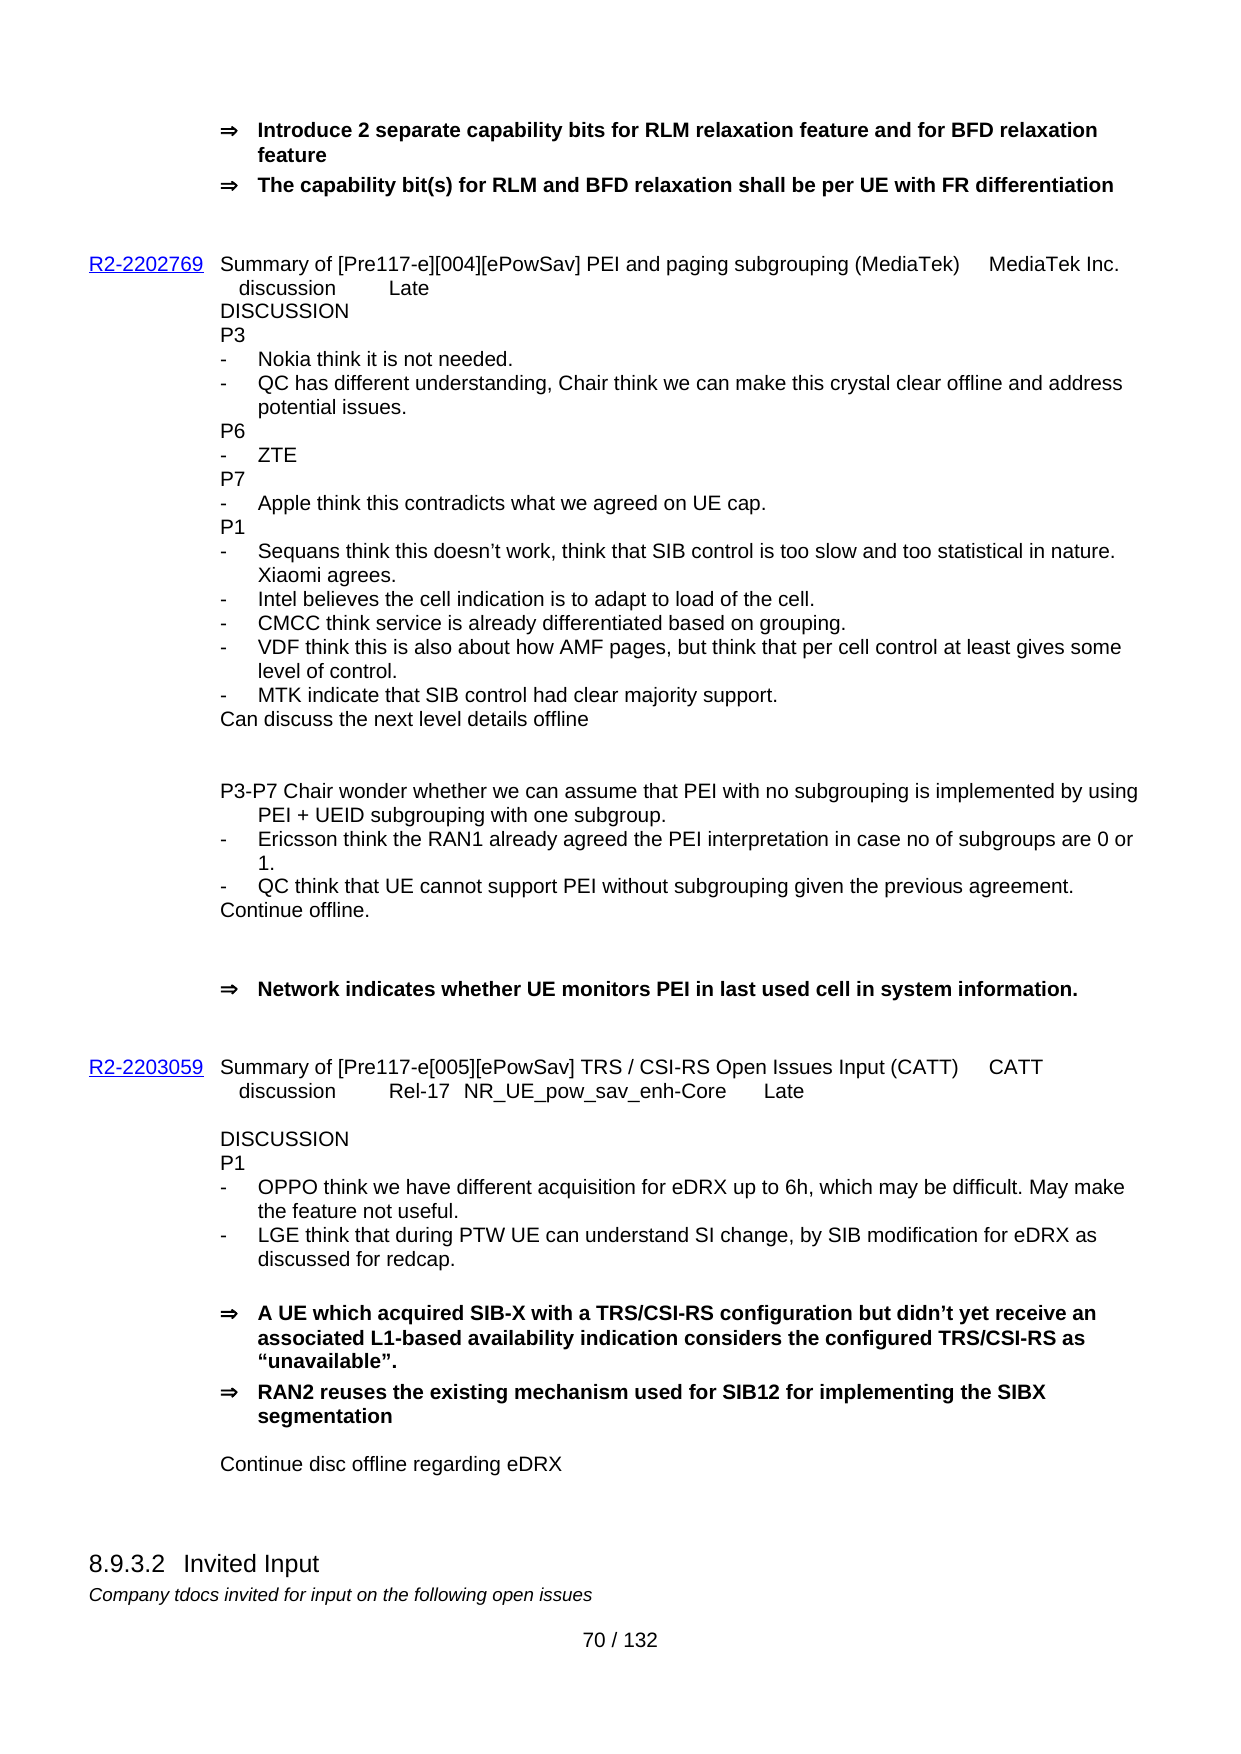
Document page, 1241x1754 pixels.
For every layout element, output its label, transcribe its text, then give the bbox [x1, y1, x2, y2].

text P3 [220, 323, 1152, 347]
text P3-P7 Chair wonder whether we can assume that PEI with no subgrouping is implemented by using PEI + UEID subgrouping with one subgroup. [220, 778, 1152, 826]
text Company tdocs invited for input on the following open issues [89, 1584, 1152, 1605]
text - LGE think that during PTW UE can understand SI change, by SIB modification for eDRX as discussed for redcap. [220, 1223, 1152, 1271]
subtitle 8.9.3.2 Invited Input [89, 1549, 1152, 1578]
text - VDF think this is also about how AMF pages, but think that per cell control at least gives some level of control. [220, 635, 1152, 683]
text - Apple think this contradicts what we agreed on UE cap. [220, 491, 1152, 515]
text Can discuss the next level details offline [220, 707, 1152, 731]
text - Ericsson think the RAN1 already agreed the PEI interpretation in case no of subgroups are 0 or 1. [220, 826, 1152, 874]
text - QC has different understanding, Chair think we can make this crystal clear offline and address potential issues. [220, 371, 1152, 419]
text P1 [220, 515, 1152, 539]
text - Nokia think it is not needed. [220, 347, 1152, 371]
text DISCUSSION [220, 299, 1152, 323]
text - Sequans think this doesn’t work, think that SIB control is too slow and too statistical in nature. Xiaomi agrees. [220, 539, 1152, 587]
text Network indicates whether UE monitors PEI in last used cell in system information. [220, 976, 1152, 1001]
text - Intel believes the cell indication is to adapt to load of the cell. [220, 587, 1152, 611]
text P1 [220, 1151, 1152, 1175]
text A UE which acquired SIB-X with a TRS/CSI-RS configuration but didn’t yet receive an associated L1-based availability indication considers the configured TRS/CSI-RS as “unavailable”. [220, 1301, 1152, 1373]
title R2-2202769 Summary of [Pre117-e][004][ePowSav] PEI and paging subgrouping (MediaTek) MediaTek Inc. discussion Late [89, 251, 1152, 299]
text Continue disc offline regarding eDRX [220, 1452, 1152, 1476]
text Introduce 2 separate capability bits for RLM relaxation feature and for BFD relaxation feature [220, 118, 1152, 167]
text - OPPO think we have different acquisition for eDRX up to 6h, which may be difficult. May make the feature not useful. [220, 1175, 1152, 1223]
text DISCUSSION [220, 1127, 1152, 1151]
text P7 [220, 467, 1152, 491]
text P6 [220, 419, 1152, 443]
text - ZTE [220, 443, 1152, 467]
text RAN2 reuses the existing mechanism used for SIB12 for implementing the SIBX segmentation [220, 1379, 1152, 1428]
text - CMCC think service is already differentiated based on grouping. [220, 611, 1152, 635]
text - MTK indicate that SIB control had clear majority support. [220, 683, 1152, 707]
text Continue offline. [220, 898, 1152, 922]
text - QC think that UE cannot support PEI without subgrouping given the previous agreement. [220, 874, 1152, 898]
text The capability bit(s) for RLM and BFD relaxation shall be per UE with FR differentiation [220, 173, 1152, 197]
title R2-2203059 Summary of [Pre117-e[005][ePowSav] TRS / CSI-RS Open Issues Input (CATT) CATT discussion Rel-17 NR_UE_pow_sav_enh-Core Late [89, 1055, 1152, 1103]
